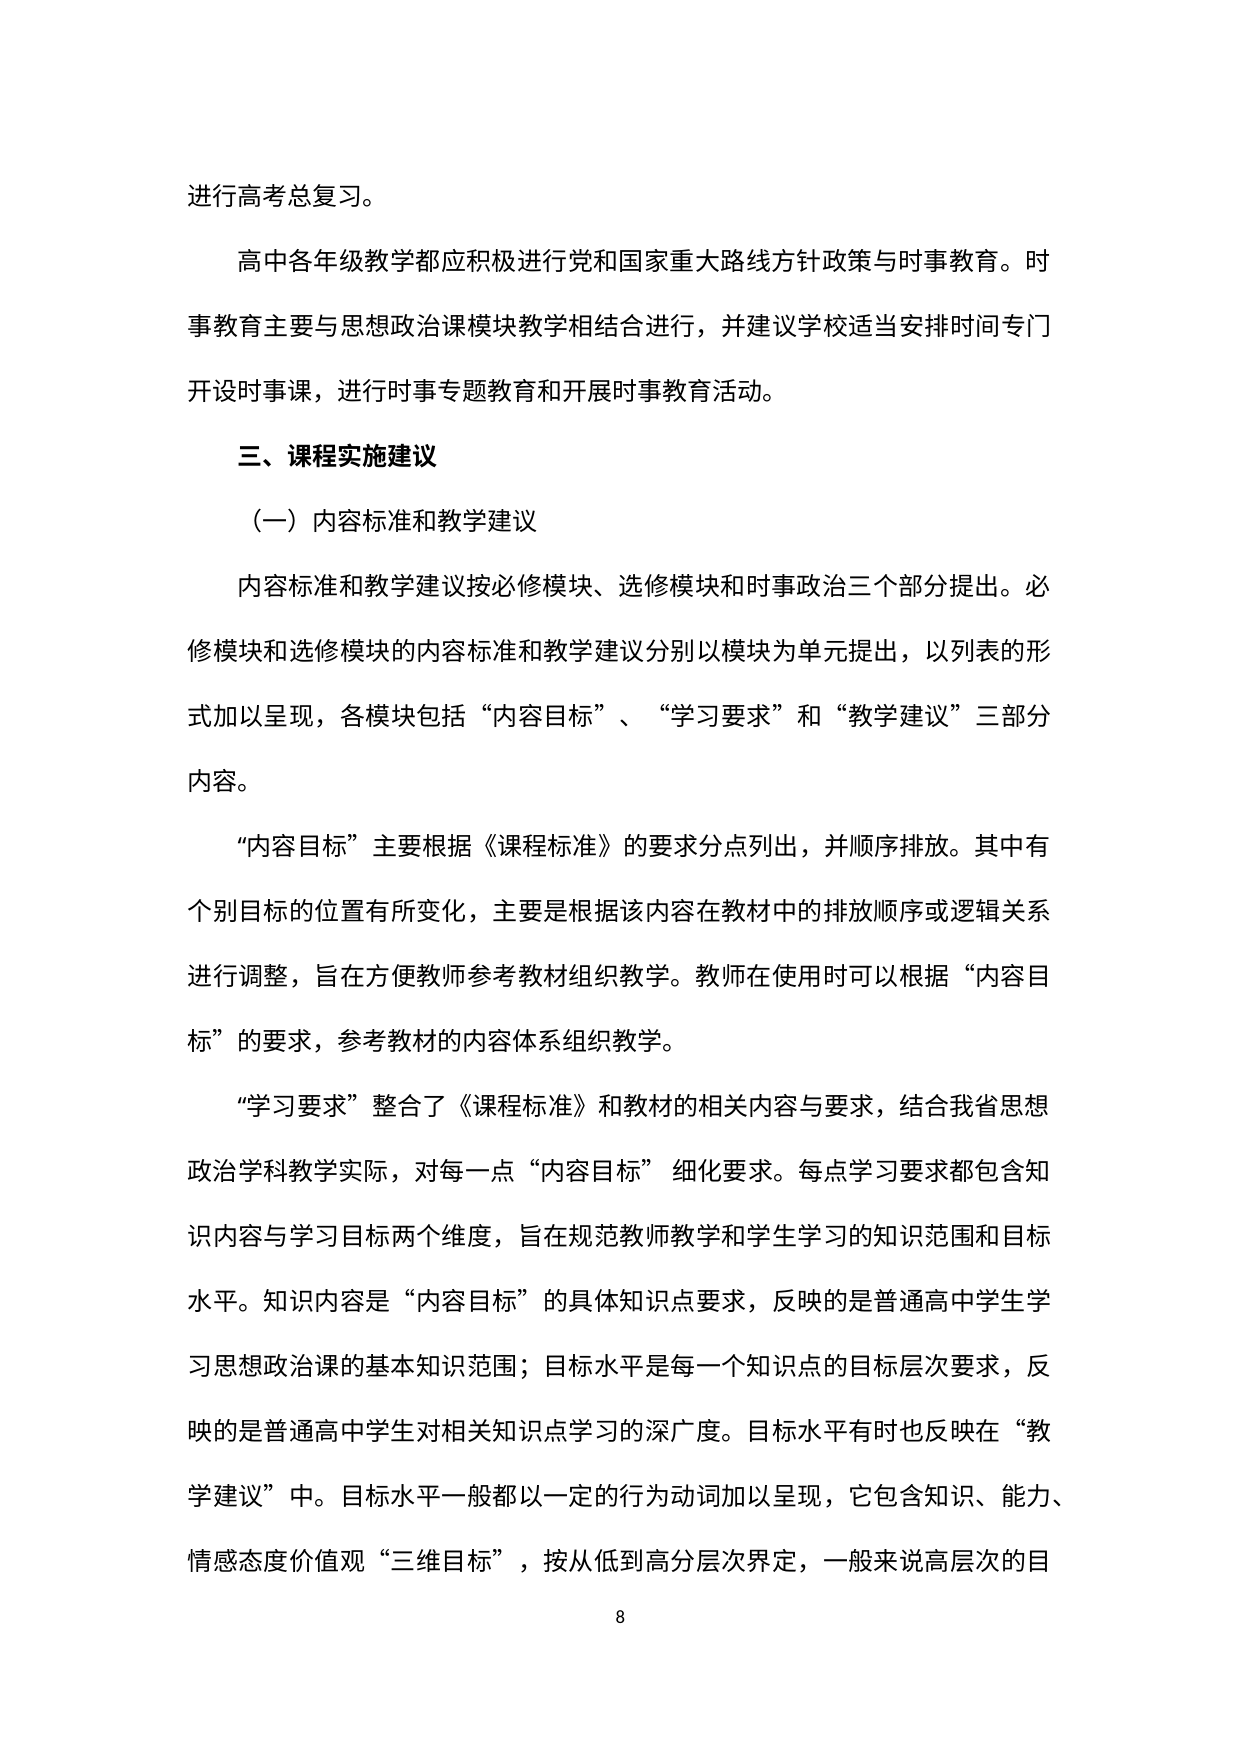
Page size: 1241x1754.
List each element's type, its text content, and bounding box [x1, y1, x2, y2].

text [187, 1072, 1053, 1592]
text “内容目标”主要根据《课程标准》的要求分点列出，并顺序排放。其中有个别目标的位置有所变化，主要是根据该内容在教材中的排放顺序或逻辑关系进行调整，旨在方便教师参考教材组织教学。教师在使用时可以根据“内容目标”的要求，参考教材的内容体系组织教学。 [187, 812, 1053, 1072]
text 高中各年级教学都应积极进行党和国家重大路线方针政策与时事教育。时事教育主要与思想政治课模块教学相结合进行，并建议学校适当安排时间专门开设时事课，进行时事专题教育和开展时事教育活动。 [187, 227, 1053, 422]
text （一）内容标准和教学建议 [187, 487, 1053, 552]
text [187, 162, 1053, 227]
text 内容标准和教学建议按必修模块、选修模块和时事政治三个部分提出。必修模块和选修模块的内容标准和教学建议分别以模块为单元提出，以列表的形式加以呈现，各模块包括“内容目标”、“学习要求”和“教学建议”三部分内容。 [187, 552, 1053, 812]
text 三、课程实施建议 [187, 422, 1053, 487]
